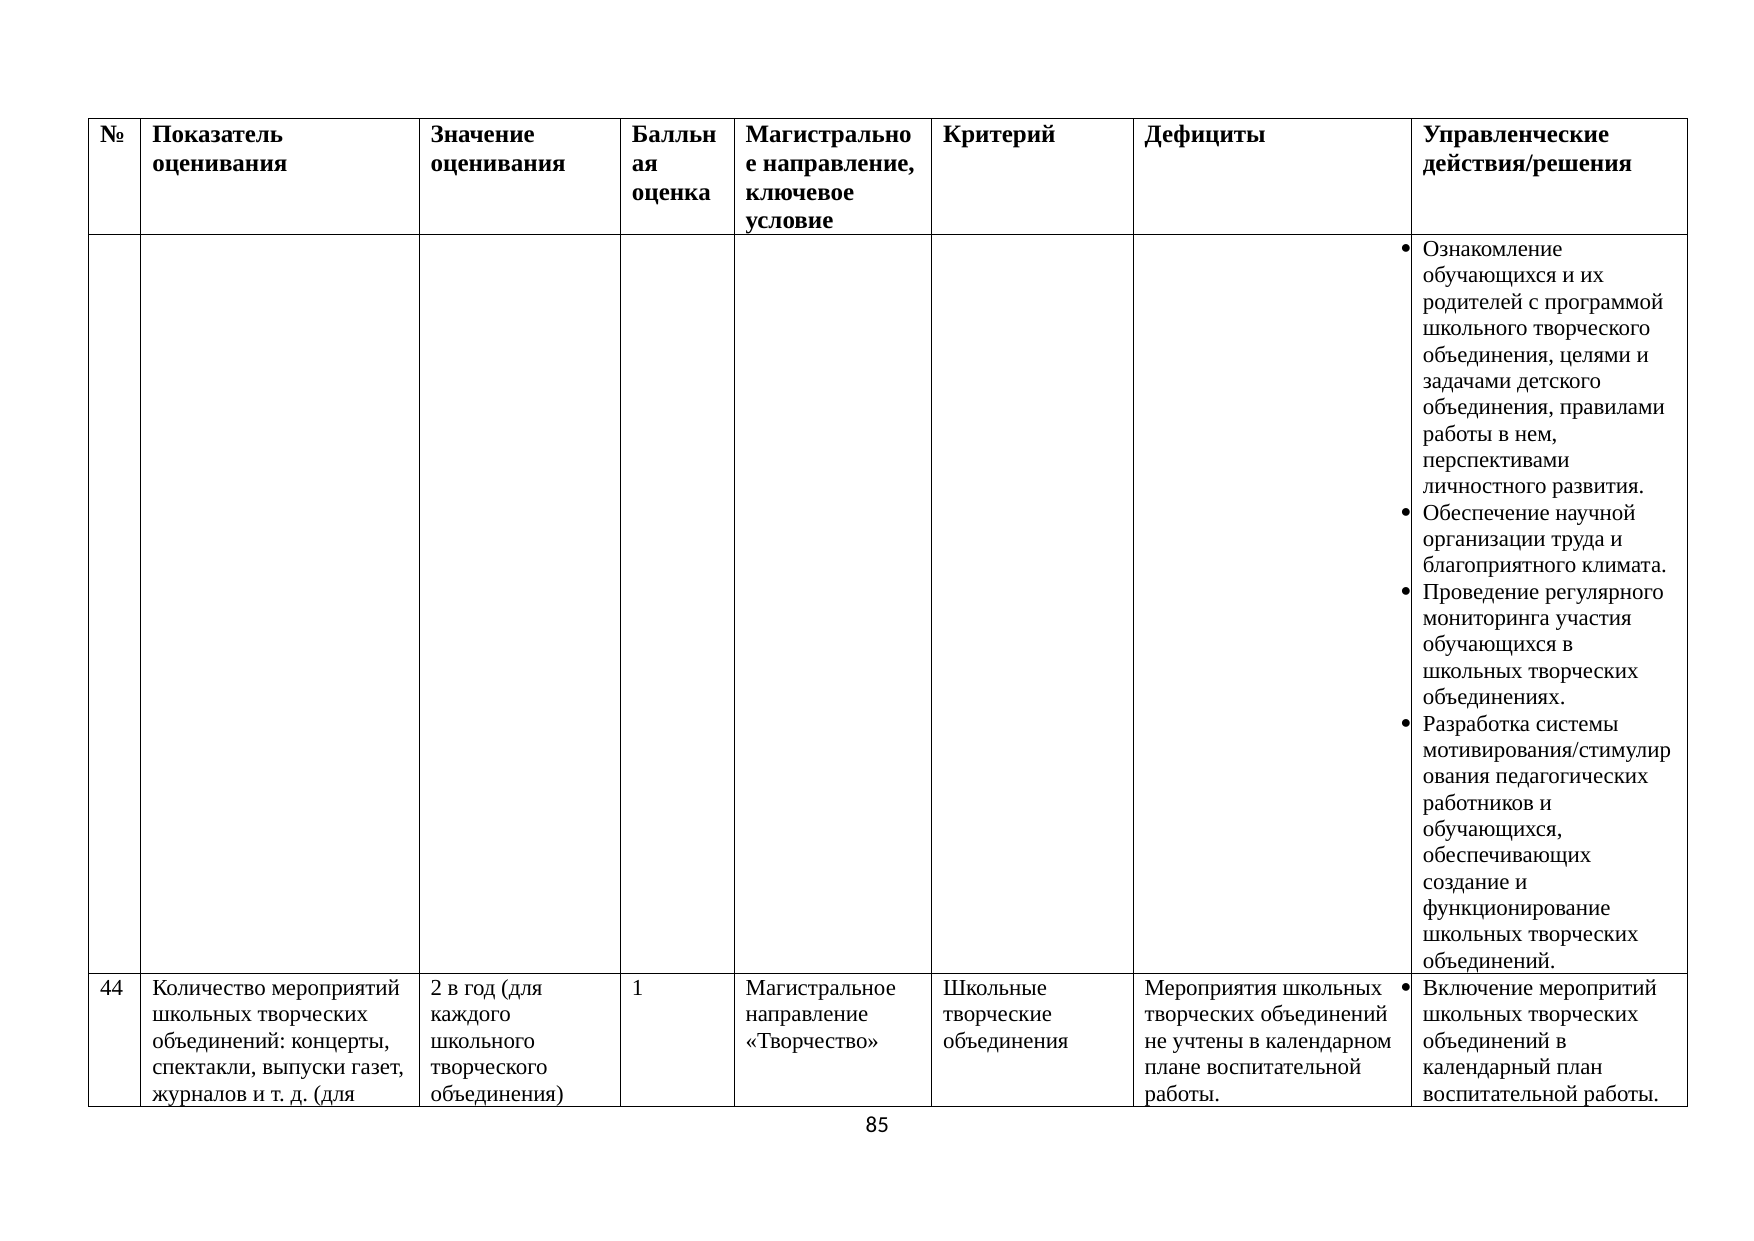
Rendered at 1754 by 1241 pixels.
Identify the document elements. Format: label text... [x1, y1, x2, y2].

table_header Показатель оценивания [141, 119, 419, 234]
table_cell 44 [89, 974, 140, 1106]
table_cell Магистральное направление «Творчество» [735, 974, 931, 1106]
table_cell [1412, 235, 1687, 973]
table_cell 1 [621, 974, 734, 1106]
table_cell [420, 974, 620, 1106]
table_header Управленческие действия/решения [1412, 119, 1687, 234]
table_header Критерий [932, 119, 1133, 234]
table_cell Включение меропритий школьных творческих объединений в календарный план воспитательной работы. [1412, 974, 1687, 1106]
table_header № [89, 119, 140, 234]
table_header Значение оценивания [420, 119, 620, 234]
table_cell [141, 974, 419, 1106]
table_header Дефициты [1134, 119, 1411, 234]
table_header Балльная оценка [621, 119, 734, 234]
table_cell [1134, 235, 1411, 973]
table_cell Мероприятия школьных творческих объединений не учтены в календарном плане воспитательной работы. [1134, 974, 1411, 1106]
table_header Магистральное направление, ключевое условие [735, 119, 931, 234]
table_cell Школьные творческие объединения [932, 974, 1133, 1106]
